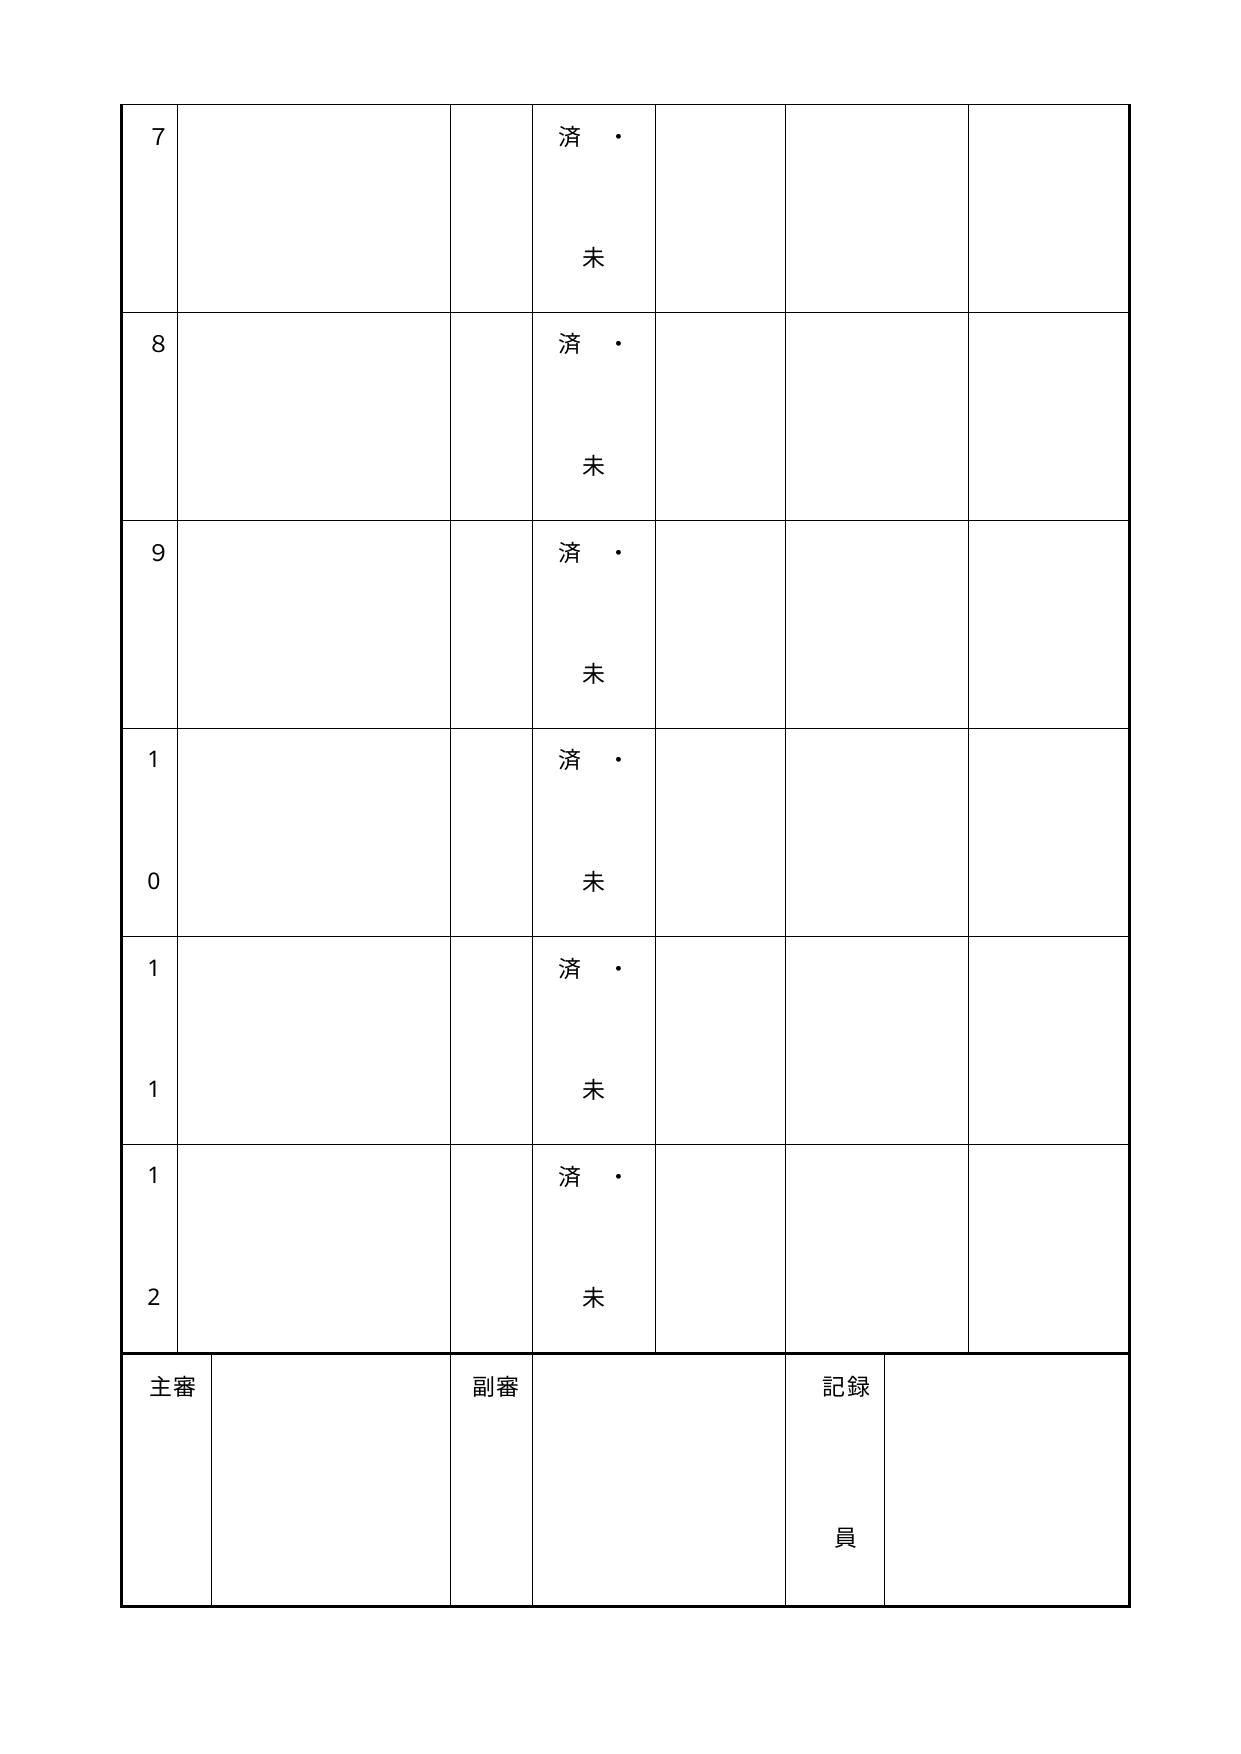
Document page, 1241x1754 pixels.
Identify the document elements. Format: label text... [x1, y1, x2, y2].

table_cell 副審 [451, 1355, 532, 1605]
table_cell [786, 937, 968, 1144]
table_cell [969, 937, 1128, 1144]
table_cell 主審 [123, 1355, 211, 1605]
table_cell [212, 1355, 450, 1605]
table_cell [656, 937, 785, 1144]
table_cell [656, 105, 785, 312]
table_cell 済 ・ 未 [533, 729, 655, 936]
table_cell [969, 1145, 1128, 1352]
table_cell [786, 521, 968, 728]
table_cell 済 ・ 未 [533, 521, 655, 728]
table_cell 済 ・ 未 [533, 1145, 655, 1352]
table_cell [969, 729, 1128, 936]
table_cell [451, 937, 532, 1144]
table_cell [178, 313, 450, 520]
table_cell [451, 313, 532, 520]
table_cell [656, 521, 785, 728]
table_cell [178, 729, 450, 936]
table_cell [885, 1355, 1128, 1605]
table_cell [178, 521, 450, 728]
table_cell [178, 1145, 450, 1352]
table_cell 12 [123, 1145, 177, 1352]
table_cell [178, 105, 450, 312]
table_cell [533, 1355, 785, 1605]
table_cell 済 ・ 未 [533, 937, 655, 1144]
table_cell ７ [123, 105, 177, 312]
table_cell 済 ・ 未 [533, 105, 655, 312]
table_cell [451, 521, 532, 728]
table_cell [451, 1145, 532, 1352]
table_cell [969, 521, 1128, 728]
table_cell 済 ・ 未 [533, 313, 655, 520]
table_cell [656, 313, 785, 520]
table_cell ８ [123, 313, 177, 520]
table_cell [178, 937, 450, 1144]
table_cell [969, 105, 1128, 312]
table_cell [786, 1145, 968, 1352]
table_cell ９ [123, 521, 177, 728]
table_cell 記録員 [786, 1355, 884, 1605]
table_cell 11 [123, 937, 177, 1144]
table_cell [786, 729, 968, 936]
table_cell [451, 729, 532, 936]
table_cell [656, 729, 785, 936]
table_cell [969, 313, 1128, 520]
table_cell 10 [123, 729, 177, 936]
table_cell [786, 105, 968, 312]
table_cell [656, 1145, 785, 1352]
table_cell [786, 313, 968, 520]
table_cell [451, 105, 532, 312]
